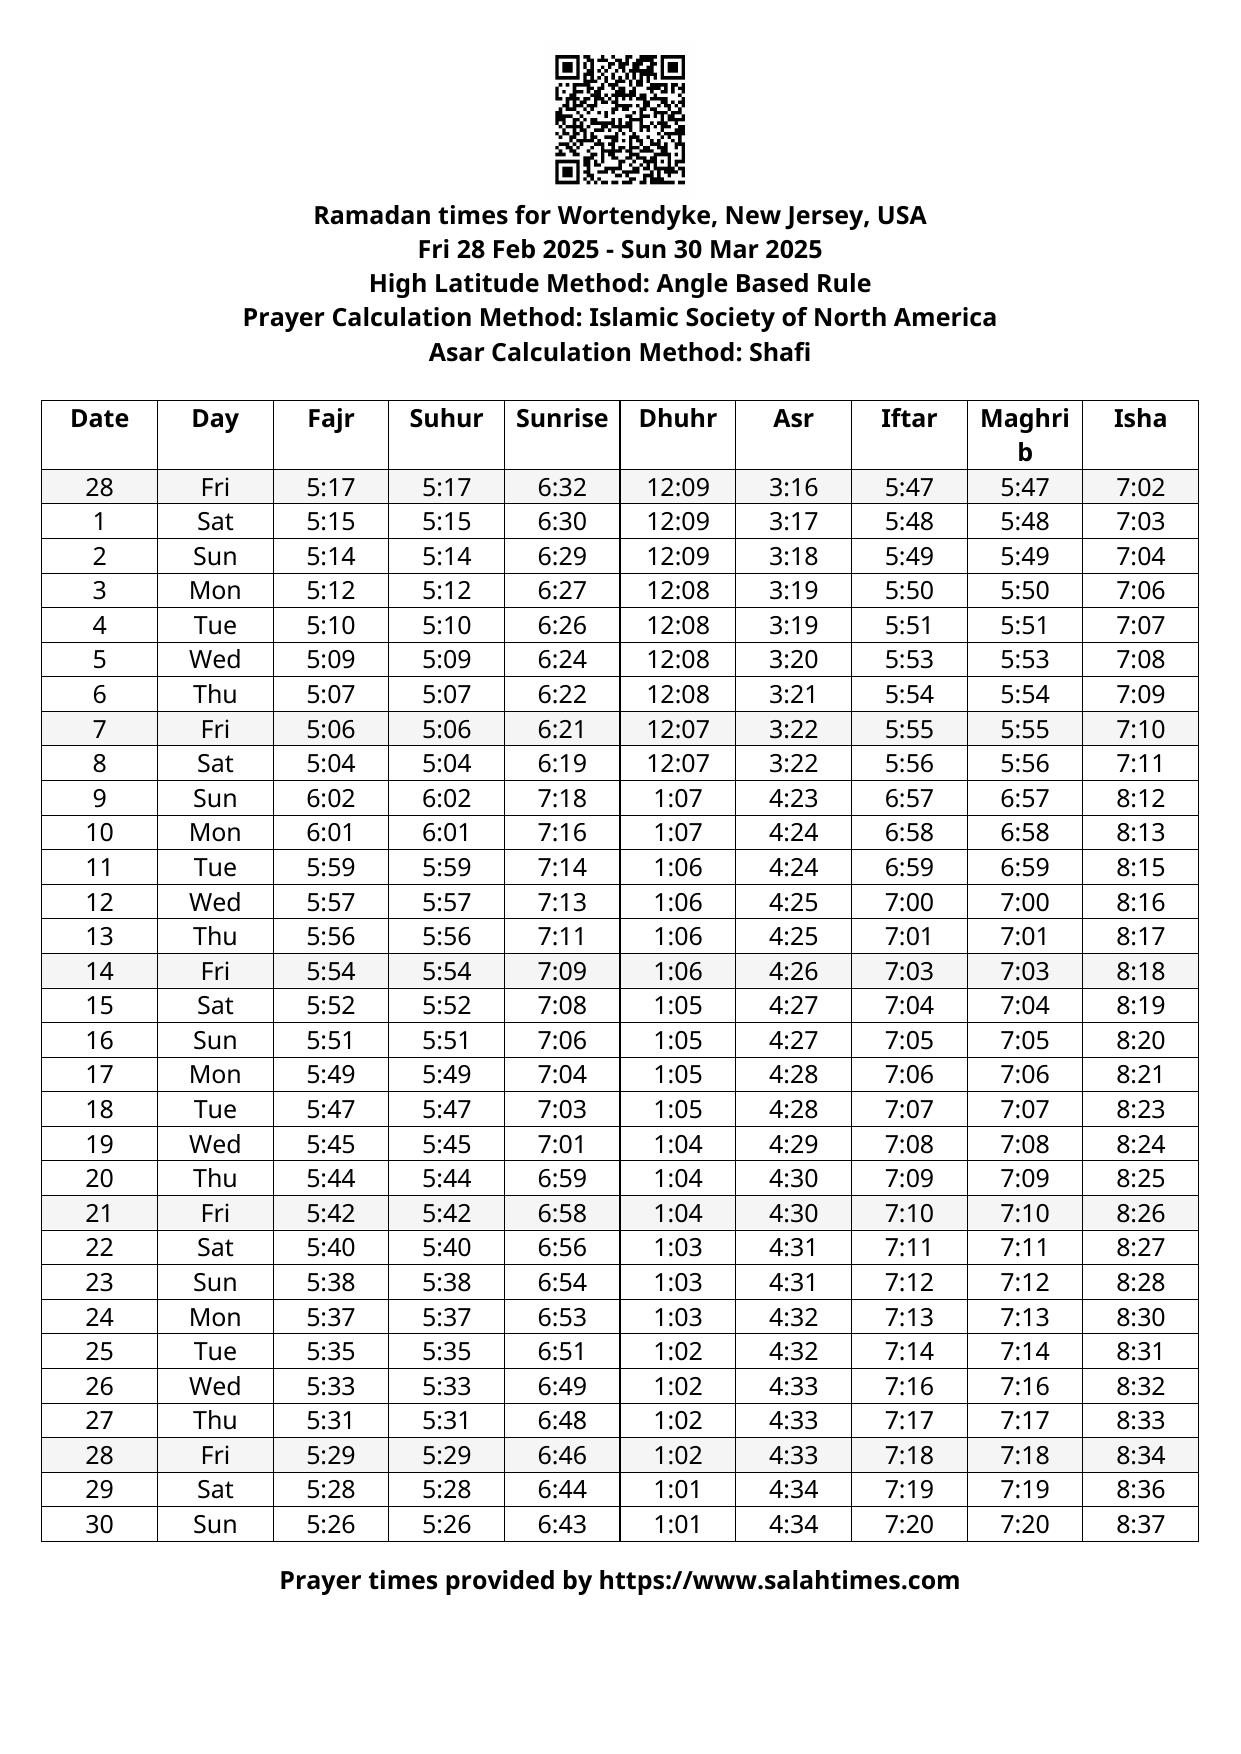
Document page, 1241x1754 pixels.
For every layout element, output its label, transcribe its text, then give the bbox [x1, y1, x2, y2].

table_cell 1:02 [621, 1438, 735, 1472]
table_cell 4:33 [736, 1369, 851, 1402]
table_cell Sat [158, 746, 273, 780]
table_cell 5:54 [389, 954, 504, 987]
table_cell 1:05 [621, 1023, 735, 1057]
table_cell 5:49 [968, 539, 1082, 572]
table_cell 22 [42, 1231, 157, 1264]
table_cell 26 [42, 1369, 157, 1402]
table_cell 5:59 [274, 850, 388, 884]
table_cell 4:32 [736, 1300, 851, 1333]
table_cell 7:00 [968, 885, 1082, 918]
table_cell 5:50 [852, 574, 967, 607]
table_cell Wed [158, 1369, 273, 1402]
table_cell Thu [158, 1404, 273, 1437]
table_cell 5:37 [389, 1300, 504, 1333]
table_cell 7:10 [968, 1196, 1082, 1229]
table_cell 5:57 [389, 885, 504, 918]
table_cell 8:23 [1083, 1092, 1198, 1126]
table_cell 16 [42, 1023, 157, 1057]
table_header Asr [736, 401, 851, 469]
table_header Isha [1083, 401, 1198, 469]
table_cell 8:28 [1083, 1265, 1198, 1299]
table_cell 5:33 [389, 1369, 504, 1402]
table_cell 6:32 [505, 470, 619, 503]
table_cell 6:43 [505, 1507, 619, 1541]
table_header Sunrise [505, 401, 619, 469]
table_cell 7:06 [1083, 574, 1198, 607]
table_cell 5:49 [389, 1058, 504, 1091]
table_cell 28 [42, 1438, 157, 1472]
table_cell Wed [158, 1127, 273, 1160]
table_cell 12:09 [621, 539, 735, 572]
table_cell 8:21 [1083, 1058, 1198, 1091]
table_cell 18 [42, 1092, 157, 1126]
table_cell 6:21 [505, 712, 619, 745]
table_cell 11 [42, 850, 157, 884]
table_cell 6:01 [274, 816, 388, 849]
table_cell Sat [158, 989, 273, 1022]
table_cell 4:29 [736, 1127, 851, 1160]
table_cell 6:30 [505, 504, 619, 538]
table_cell Mon [158, 816, 273, 849]
table_cell 7:16 [852, 1369, 967, 1402]
table_cell 8:19 [1083, 989, 1198, 1022]
table_cell Thu [158, 1161, 273, 1195]
table_cell 5:35 [389, 1334, 504, 1368]
table_cell 28 [42, 470, 157, 503]
table_cell 7:07 [968, 1092, 1082, 1126]
table_cell 6:24 [505, 643, 619, 676]
table_cell 5:56 [274, 919, 388, 953]
table_cell 8:25 [1083, 1161, 1198, 1195]
table_cell 5:56 [852, 746, 967, 780]
table_cell 7:14 [505, 850, 619, 884]
table_cell 7:04 [852, 989, 967, 1022]
table_cell 5:29 [389, 1438, 504, 1472]
table_cell 7:05 [852, 1023, 967, 1057]
table_cell 8:18 [1083, 954, 1198, 987]
table_cell 2 [42, 539, 157, 572]
table_cell 7:17 [968, 1404, 1082, 1437]
table_cell 12:08 [621, 643, 735, 676]
table_cell 3 [42, 574, 157, 607]
table_cell 8:13 [1083, 816, 1198, 849]
table_cell Sun [158, 1265, 273, 1299]
table_cell 5:47 [274, 1092, 388, 1126]
table_cell 1:06 [621, 885, 735, 918]
table_cell 5:45 [274, 1127, 388, 1160]
table_cell Fri [158, 470, 273, 503]
table_cell 7:07 [852, 1092, 967, 1126]
table_cell Sun [158, 1023, 273, 1057]
table_cell 8:32 [1083, 1369, 1198, 1402]
table_cell 5:04 [389, 746, 504, 780]
table_cell 5:26 [274, 1507, 388, 1541]
table_cell 3:17 [736, 504, 851, 538]
table_cell 7:06 [505, 1023, 619, 1057]
table_cell 3:21 [736, 677, 851, 711]
table_cell 1:01 [621, 1473, 735, 1506]
table_cell 1:01 [621, 1507, 735, 1541]
table_cell 5:40 [389, 1231, 504, 1264]
table_cell 6:54 [505, 1265, 619, 1299]
table_cell 7:18 [505, 781, 619, 814]
table_cell 5:06 [274, 712, 388, 745]
table_cell Thu [158, 919, 273, 953]
table_cell 5:47 [968, 470, 1082, 503]
table_cell Fri [158, 954, 273, 987]
table_cell 6:56 [505, 1231, 619, 1264]
table_cell 5:44 [274, 1161, 388, 1195]
table_cell 5:55 [968, 712, 1082, 745]
table_cell 5:51 [274, 1023, 388, 1057]
table_cell 5:37 [274, 1300, 388, 1333]
table_cell 1:03 [621, 1300, 735, 1333]
table_cell 5:47 [852, 470, 967, 503]
table_cell 8:37 [1083, 1507, 1198, 1541]
table_cell Tue [158, 850, 273, 884]
table_cell 7:13 [852, 1300, 967, 1333]
table_cell 12 [42, 885, 157, 918]
table_cell 4:28 [736, 1058, 851, 1091]
table_cell 5:33 [274, 1369, 388, 1402]
table_cell 12:08 [621, 574, 735, 607]
table_cell 5:47 [389, 1092, 504, 1126]
table_cell 4:33 [736, 1404, 851, 1437]
table_cell 5:07 [389, 677, 504, 711]
table_cell 6:01 [389, 816, 504, 849]
table_cell 12:08 [621, 608, 735, 642]
table_cell 12:07 [621, 712, 735, 745]
table_cell 7:11 [505, 919, 619, 953]
table_cell 7:19 [968, 1473, 1082, 1506]
table_cell 7:01 [968, 919, 1082, 953]
table_cell 8:30 [1083, 1300, 1198, 1333]
table_cell 5:12 [389, 574, 504, 607]
table_cell 7:11 [852, 1231, 967, 1264]
table_cell 5:42 [274, 1196, 388, 1229]
table_cell 17 [42, 1058, 157, 1091]
table_header Fajr [274, 401, 388, 469]
table_cell 5:10 [389, 608, 504, 642]
table_cell 7:11 [968, 1231, 1082, 1264]
table_cell 6:58 [505, 1196, 619, 1229]
table_cell 7:08 [852, 1127, 967, 1160]
table_cell 7:18 [968, 1438, 1082, 1472]
table_header Day [158, 401, 273, 469]
table_cell 6:19 [505, 746, 619, 780]
table_cell 1 [42, 504, 157, 538]
table_header Iftar [852, 401, 967, 469]
text Fri 28 Feb 2025 - Sun 30 Mar 2025 [42, 232, 1198, 266]
table_cell 1:02 [621, 1369, 735, 1402]
table_cell 3:18 [736, 539, 851, 572]
table_cell 8:33 [1083, 1404, 1198, 1437]
table_cell 6:59 [852, 850, 967, 884]
table_cell 6:02 [389, 781, 504, 814]
table_cell 5:56 [389, 919, 504, 953]
table_cell 4:25 [736, 919, 851, 953]
table_cell 12:07 [621, 746, 735, 780]
picture [542, 41, 699, 198]
table_cell 7:10 [852, 1196, 967, 1229]
table_cell 4:24 [736, 850, 851, 884]
table_cell 8:27 [1083, 1231, 1198, 1264]
table_cell Wed [158, 885, 273, 918]
table_cell 7:03 [968, 954, 1082, 987]
table_cell 4:34 [736, 1473, 851, 1506]
table_cell Wed [158, 643, 273, 676]
table_cell 7:09 [505, 954, 619, 987]
table_cell 10 [42, 816, 157, 849]
table_cell Tue [158, 608, 273, 642]
table_cell 7:07 [1083, 608, 1198, 642]
table_cell 5:26 [389, 1507, 504, 1541]
table_cell Tue [158, 1334, 273, 1368]
table_cell 5:38 [389, 1265, 504, 1299]
table_cell 21 [42, 1196, 157, 1229]
table_cell 1:04 [621, 1161, 735, 1195]
table_cell 29 [42, 1473, 157, 1506]
table_cell 5:07 [274, 677, 388, 711]
table_cell 25 [42, 1334, 157, 1368]
table_cell 5:42 [389, 1196, 504, 1229]
table_cell 5:04 [274, 746, 388, 780]
table_cell 5:54 [852, 677, 967, 711]
table_cell 7:06 [968, 1058, 1082, 1091]
table_cell 7:18 [852, 1438, 967, 1472]
table_cell 1:02 [621, 1404, 735, 1437]
table_cell 6:57 [852, 781, 967, 814]
table_cell 5:49 [274, 1058, 388, 1091]
table_cell 4:34 [736, 1507, 851, 1541]
table_cell 5:51 [852, 608, 967, 642]
table_cell 6:29 [505, 539, 619, 572]
table_cell 8 [42, 746, 157, 780]
table_cell 7:11 [1083, 746, 1198, 780]
table_cell 3:19 [736, 574, 851, 607]
table_cell 8:15 [1083, 850, 1198, 884]
table_cell 5:50 [968, 574, 1082, 607]
table_cell 5:28 [389, 1473, 504, 1506]
table_cell 3:22 [736, 712, 851, 745]
table_cell 8:16 [1083, 885, 1198, 918]
table_cell 5 [42, 643, 157, 676]
table_cell Sat [158, 1473, 273, 1506]
table_cell 8:12 [1083, 781, 1198, 814]
table_cell 7:04 [968, 989, 1082, 1022]
table_cell 7:20 [852, 1507, 967, 1541]
table_cell 7:13 [505, 885, 619, 918]
table_cell 1:07 [621, 816, 735, 849]
table_cell 5:40 [274, 1231, 388, 1264]
table_cell 5:48 [968, 504, 1082, 538]
table_header Date [42, 401, 157, 469]
table_cell 7:13 [968, 1300, 1082, 1333]
table_cell 5:54 [968, 677, 1082, 711]
table_cell 1:05 [621, 1058, 735, 1091]
table_cell Sun [158, 539, 273, 572]
table_cell 7:00 [852, 885, 967, 918]
table_cell 13 [42, 919, 157, 953]
table_cell Mon [158, 574, 273, 607]
table_cell 12:09 [621, 470, 735, 503]
table_cell 4:24 [736, 816, 851, 849]
table_cell 7:09 [852, 1161, 967, 1195]
text Prayer times provided by https://www.salahtimes.com [42, 1563, 1198, 1597]
table_cell 7:08 [968, 1127, 1082, 1160]
table_cell 1:06 [621, 954, 735, 987]
table_cell 6:49 [505, 1369, 619, 1402]
table_cell 1:04 [621, 1196, 735, 1229]
table_cell 7:19 [852, 1473, 967, 1506]
table_cell 5:06 [389, 712, 504, 745]
table_cell 5:56 [968, 746, 1082, 780]
table_cell 5:53 [968, 643, 1082, 676]
table_cell 14 [42, 954, 157, 987]
table_cell 5:52 [274, 989, 388, 1022]
table_cell 4:27 [736, 989, 851, 1022]
table_cell 1:03 [621, 1265, 735, 1299]
table_cell 5:15 [274, 504, 388, 538]
table_cell 6:51 [505, 1334, 619, 1368]
table_cell 7:16 [968, 1369, 1082, 1402]
table_cell 4:30 [736, 1196, 851, 1229]
table_cell 5:44 [389, 1161, 504, 1195]
table_cell 30 [42, 1507, 157, 1541]
table_cell 5:12 [274, 574, 388, 607]
table_cell 7:03 [852, 954, 967, 987]
table_cell 1:07 [621, 781, 735, 814]
text Ramadan times for Wortendyke, New Jersey, USA [42, 198, 1198, 232]
table_cell 6:58 [852, 816, 967, 849]
table_cell 4:25 [736, 885, 851, 918]
table_cell 5:59 [389, 850, 504, 884]
table_cell 6:59 [968, 850, 1082, 884]
table_cell 6:26 [505, 608, 619, 642]
table_cell 9 [42, 781, 157, 814]
table_cell 3:20 [736, 643, 851, 676]
table_cell 5:29 [274, 1438, 388, 1472]
table_cell 5:14 [274, 539, 388, 572]
table_cell 5:31 [274, 1404, 388, 1437]
table_cell 4:31 [736, 1265, 851, 1299]
table_cell 5:17 [274, 470, 388, 503]
table_cell 7:01 [852, 919, 967, 953]
table_cell 23 [42, 1265, 157, 1299]
table_cell 7:03 [505, 1092, 619, 1126]
table_cell Fri [158, 1438, 273, 1472]
table_header Maghrib [968, 401, 1082, 469]
table_cell 1:03 [621, 1231, 735, 1264]
table_cell 4:33 [736, 1438, 851, 1472]
table_cell 7:12 [968, 1265, 1082, 1299]
table_cell 7:08 [1083, 643, 1198, 676]
table_cell Fri [158, 712, 273, 745]
table_cell 7:14 [968, 1334, 1082, 1368]
table_cell 24 [42, 1300, 157, 1333]
table_cell 4:31 [736, 1231, 851, 1264]
table_cell Sat [158, 1231, 273, 1264]
table_cell 4:23 [736, 781, 851, 814]
table_cell Sun [158, 1507, 273, 1541]
table_cell 8:20 [1083, 1023, 1198, 1057]
text Prayer Calculation Method: Islamic Society of North America [42, 300, 1198, 334]
table_cell 3:16 [736, 470, 851, 503]
table_cell 5:09 [274, 643, 388, 676]
table_cell 1:02 [621, 1334, 735, 1368]
table_cell 7:08 [505, 989, 619, 1022]
table_cell 3:19 [736, 608, 851, 642]
table_cell 5:31 [389, 1404, 504, 1437]
table_cell 1:06 [621, 919, 735, 953]
table_cell 5:53 [852, 643, 967, 676]
table_header Dhuhr [621, 401, 735, 469]
table_cell Mon [158, 1058, 273, 1091]
table_cell 27 [42, 1404, 157, 1437]
table_cell 7:12 [852, 1265, 967, 1299]
table_cell 12:09 [621, 504, 735, 538]
table_cell 7:14 [852, 1334, 967, 1368]
table_cell 6:02 [274, 781, 388, 814]
table_cell 1:04 [621, 1127, 735, 1160]
table_cell 4:28 [736, 1092, 851, 1126]
table_cell 4 [42, 608, 157, 642]
table_cell 5:57 [274, 885, 388, 918]
text High Latitude Method: Angle Based Rule [42, 266, 1198, 300]
table_cell 6:22 [505, 677, 619, 711]
table_cell 12:08 [621, 677, 735, 711]
table_cell 8:31 [1083, 1334, 1198, 1368]
table_cell 7:09 [1083, 677, 1198, 711]
table_cell Tue [158, 1092, 273, 1126]
table_cell 7:06 [852, 1058, 967, 1091]
table_cell 8:17 [1083, 919, 1198, 953]
table_cell 4:27 [736, 1023, 851, 1057]
table_cell 7:05 [968, 1023, 1082, 1057]
table_cell 6:48 [505, 1404, 619, 1437]
table_cell 1:06 [621, 850, 735, 884]
table_cell 7 [42, 712, 157, 745]
table_cell 6 [42, 677, 157, 711]
table_cell 4:32 [736, 1334, 851, 1368]
text Asar Calculation Method: Shafi [42, 334, 1198, 368]
table_cell 5:51 [968, 608, 1082, 642]
table_cell 8:26 [1083, 1196, 1198, 1229]
table_cell 3:22 [736, 746, 851, 780]
table_cell 5:15 [389, 504, 504, 538]
table_cell 7:02 [1083, 470, 1198, 503]
table_cell 5:35 [274, 1334, 388, 1368]
table_cell 7:03 [1083, 504, 1198, 538]
table_cell 5:54 [274, 954, 388, 987]
table_cell 6:57 [968, 781, 1082, 814]
table_cell 5:38 [274, 1265, 388, 1299]
table_cell 7:10 [1083, 712, 1198, 745]
table_cell 7:17 [852, 1404, 967, 1437]
table_cell 5:14 [389, 539, 504, 572]
table_cell 5:28 [274, 1473, 388, 1506]
table_cell 6:59 [505, 1161, 619, 1195]
table_cell Thu [158, 677, 273, 711]
table_cell 5:10 [274, 608, 388, 642]
table_cell 7:01 [505, 1127, 619, 1160]
table_cell 6:53 [505, 1300, 619, 1333]
table_cell 1:05 [621, 1092, 735, 1126]
table_cell 5:48 [852, 504, 967, 538]
table_cell 7:04 [505, 1058, 619, 1091]
table_cell Mon [158, 1300, 273, 1333]
table_cell 7:09 [968, 1161, 1082, 1195]
table_cell 1:05 [621, 989, 735, 1022]
table_cell 20 [42, 1161, 157, 1195]
table_cell 15 [42, 989, 157, 1022]
table_cell 5:55 [852, 712, 967, 745]
table_cell 8:24 [1083, 1127, 1198, 1160]
table_cell 5:51 [389, 1023, 504, 1057]
table_cell 6:46 [505, 1438, 619, 1472]
table_cell 5:09 [389, 643, 504, 676]
table_cell 5:45 [389, 1127, 504, 1160]
table_cell 4:26 [736, 954, 851, 987]
table_cell Sat [158, 504, 273, 538]
table_cell Fri [158, 1196, 273, 1229]
table_cell 6:27 [505, 574, 619, 607]
table_cell 19 [42, 1127, 157, 1160]
table_cell 6:44 [505, 1473, 619, 1506]
table_header Suhur [389, 401, 504, 469]
table_cell 7:16 [505, 816, 619, 849]
table_cell 5:17 [389, 470, 504, 503]
table_cell 7:20 [968, 1507, 1082, 1541]
table_cell 8:34 [1083, 1438, 1198, 1472]
table_cell 7:04 [1083, 539, 1198, 572]
table_cell 5:49 [852, 539, 967, 572]
table_cell 8:36 [1083, 1473, 1198, 1506]
table_cell Sun [158, 781, 273, 814]
table_cell 5:52 [389, 989, 504, 1022]
table_cell 4:30 [736, 1161, 851, 1195]
table_cell 6:58 [968, 816, 1082, 849]
